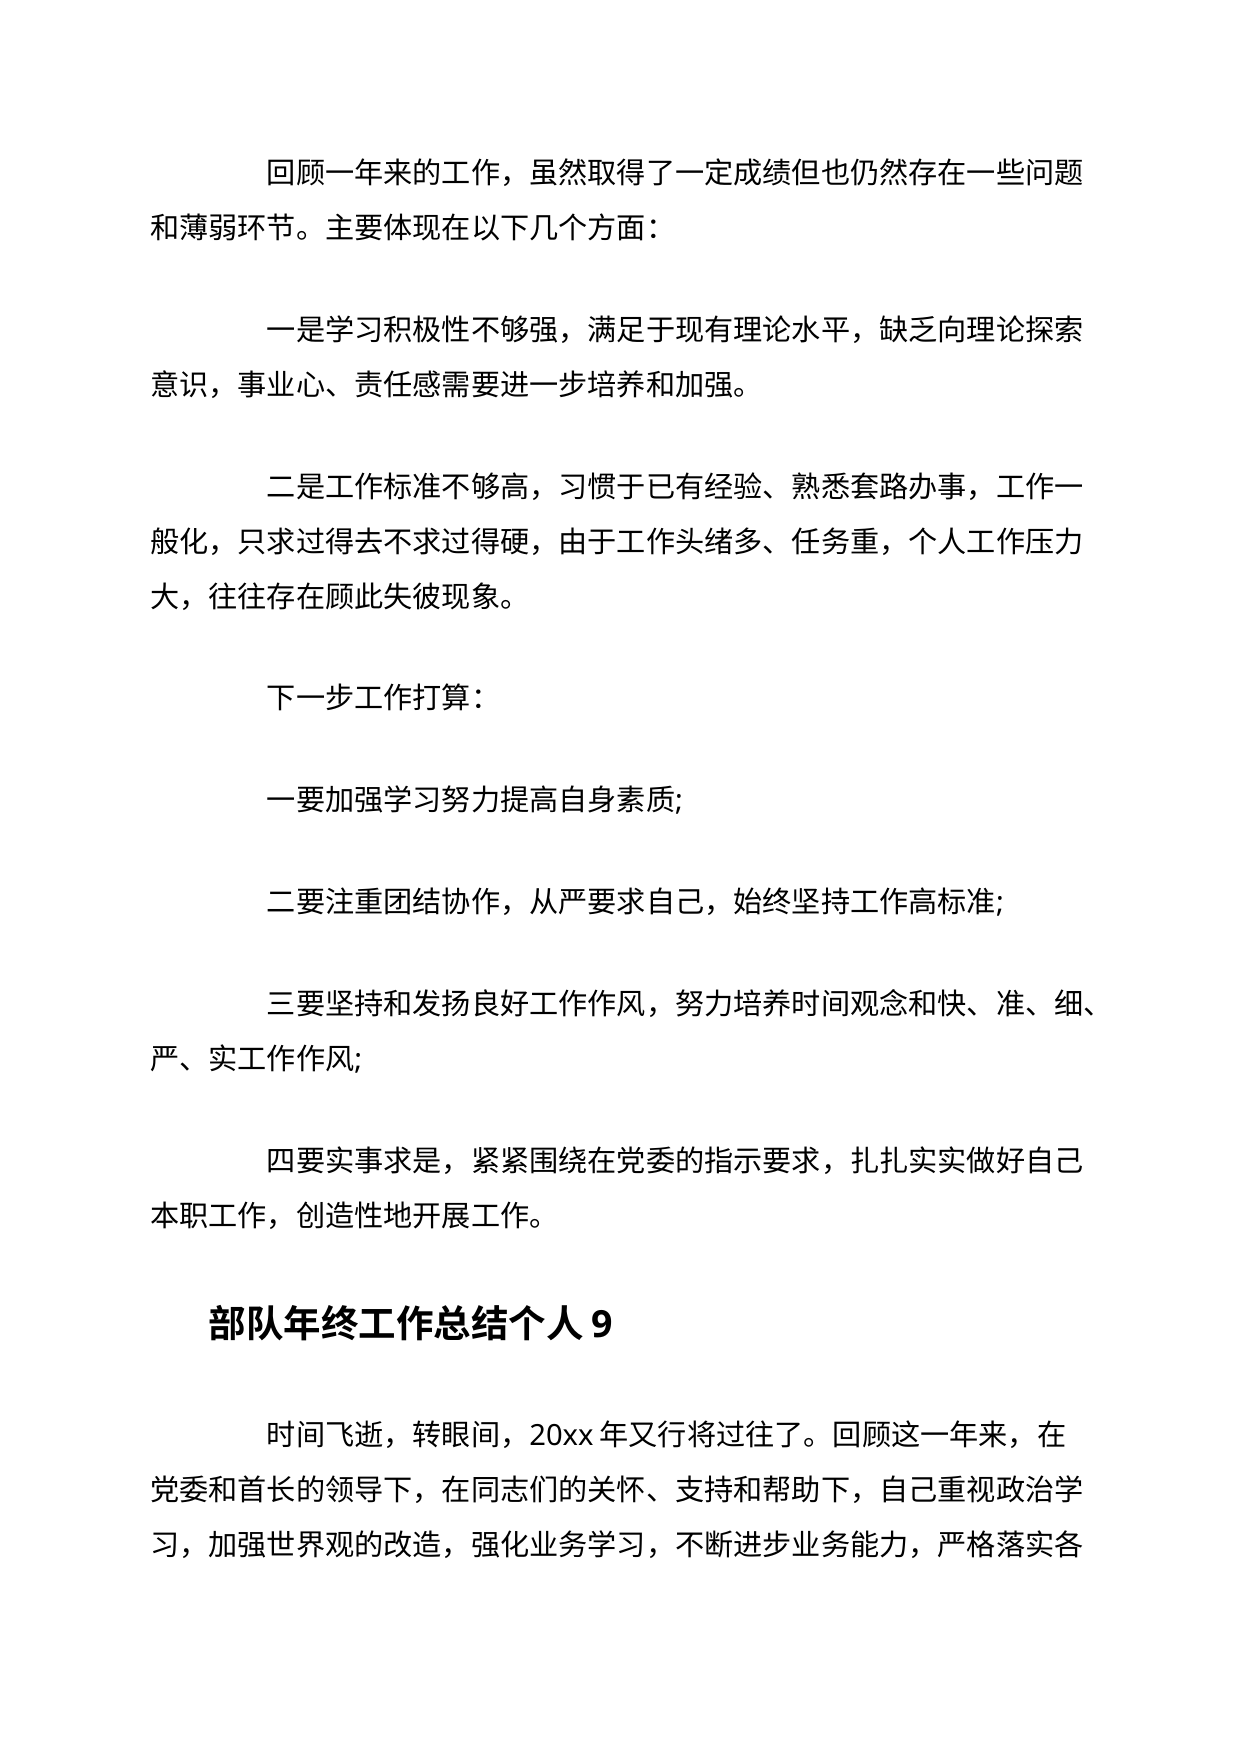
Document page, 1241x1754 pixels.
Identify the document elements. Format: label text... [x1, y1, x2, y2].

text 二是工作标准不够高，习惯于已有经验、熟悉套路办事，工作一般化，只求过得去不求过得硬，由于工作头绪多、任务重，个人工作压力大，往往存在顾此失彼现象。 [150, 463, 1090, 615]
text 一是学习积极性不够强，满足于现有理论水平，缺乏向理论探索意识，事业心、责任感需要进一步培养和加强。 [150, 307, 1090, 404]
text 四要实事求是，紧紧围绕在党委的指示要求，扎扎实实做好自己本职工作，创造性地开展工作。 [150, 1137, 1090, 1235]
text 一要加强学习努力提高自身素质; [150, 777, 1090, 819]
text 下一步工作打算： [150, 675, 1090, 717]
text 二要注重团结协作，从严要求自己，始终坚持工作高标准; [150, 879, 1090, 921]
text 三要坚持和发扬良好工作作风，努力培养时间观念和快、准、细、严、实工作作风; [150, 981, 1090, 1078]
text 回顾一年来的工作，虽然取得了一定成绩但也仍然存在一些问题和薄弱环节。主要体现在以下几个方面： [150, 150, 1090, 247]
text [150, 1412, 1090, 1564]
text 部队年终工作总结个人9 [150, 1294, 1090, 1349]
